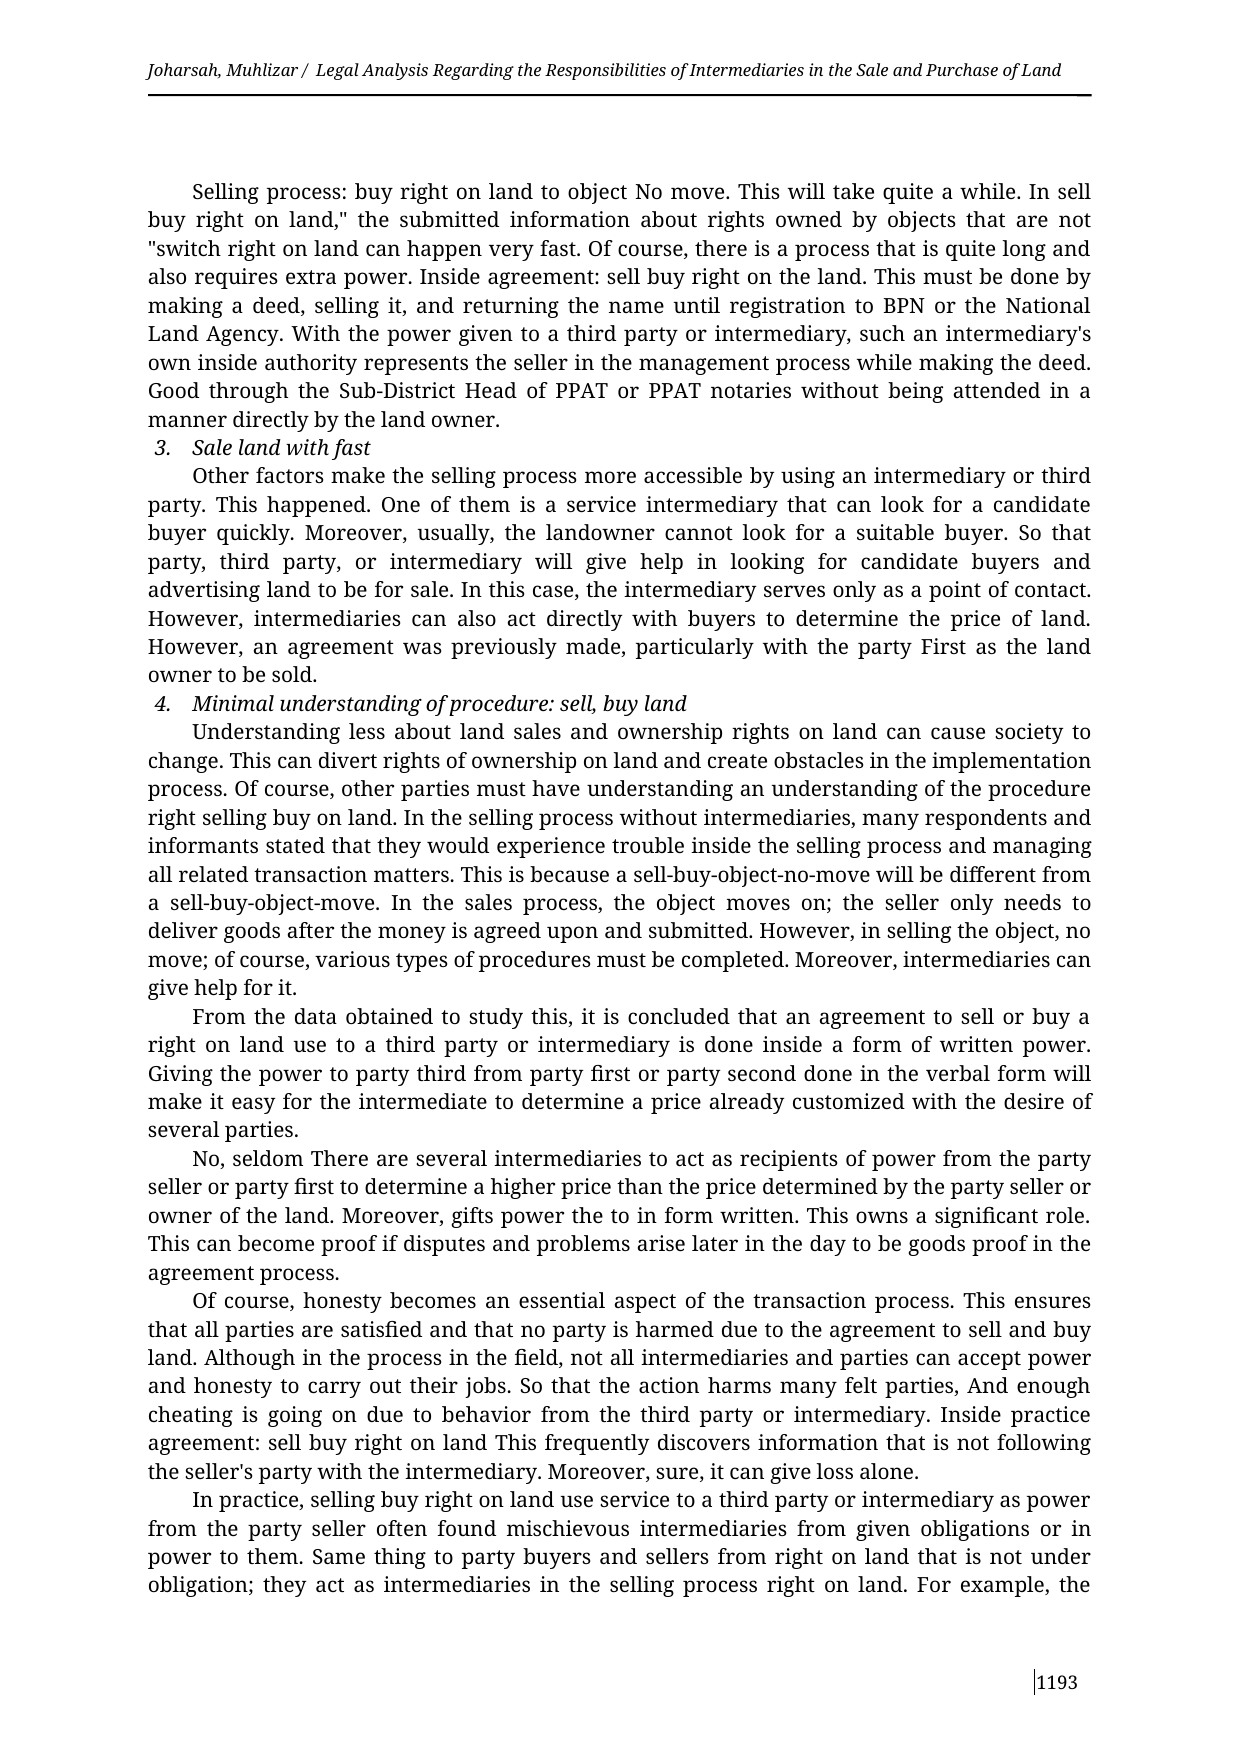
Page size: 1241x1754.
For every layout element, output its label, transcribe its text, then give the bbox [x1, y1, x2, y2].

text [148, 1485, 1092, 1599]
text Selling process: buy right on land to object No move. This will take quite a while. In sell buy right on land," the submitted information about rights owned by objects that are not "switch right on land can happen very fast. Of course, there is a process that is quite long and also requires extra power. Inside agreement: sell buy right on the land. This must be done by making a deed, selling it, and returning the name until registration to BPN or the National Land Agency. With the power given to a third party or intermediary, such an intermediary's own inside authority represents the seller in the management process while making the deed. Good through the Sub-District Head of PPAT or PPAT notaries without being attended in a manner directly by the land owner. [148, 177, 1092, 433]
text No, seldom There are several intermediaries to act as recipients of power from the party seller or party first to determine a higher price than the price determined by the party seller or owner of the land. Moreover, gifts power the to in form written. This owns a significant role. This can become proof if disputes and problems arise later in the day to be goods proof in the agreement process. [148, 1144, 1092, 1286]
text Other factors make the selling process more accessible by using an intermediary or third party. This happened. One of them is a service intermediary that can look for a candidate buyer quickly. Moreover, usually, the landowner cannot look for a suitable buyer. So that party, third party, or intermediary will give help in looking for candidate buyers and advertising land to be for sale. In this case, the intermediary serves only as a point of contact. However, intermediaries can also act directly with buyers to determine the price of land. However, an agreement was previously made, particularly with the party First as the land owner to be sold. [148, 462, 1092, 689]
list Minimal understanding of procedure: sell, buy land [154, 689, 1092, 717]
list Sale land with fast [154, 433, 1092, 462]
text Of course, honesty becomes an essential aspect of the transaction process. This ensures that all parties are satisfied and that no party is harmed due to the agreement to sell and buy land. Although in the process in the field, not all intermediaries and parties can accept power and honesty to carry out their jobs. So that the action harms many felt parties, And enough cheating is going on due to behavior from the third party or intermediary. Inside practice agreement: sell buy right on land This frequently discovers information that is not following the seller's party with the intermediary. Moreover, sure, it can give loss alone. [148, 1286, 1092, 1485]
text From the data obtained to study this, it is concluded that an agreement to sell or buy a right on land use to a third party or intermediary is done inside a form of written power. Giving the power to party third from party first or party second done in the verbal form will make it easy for the intermediate to determine a price already customized with the desire of several parties. [148, 1002, 1092, 1144]
text Understanding less about land sales and ownership rights on land can cause society to change. This can divert rights of ownership on land and create obstacles in the implementation process. Of course, other parties must have understanding an understanding of the procedure right selling buy on land. In the selling process without intermediaries, many respondents and informants stated that they would experience trouble inside the selling process and managing all related transaction matters. This is because a sell-buy-object-no-move will be different from a sell-buy-object-move. In the sales process, the object moves on; the seller only needs to deliver goods after the money is agreed upon and submitted. However, in selling the object, no move; of course, various types of procedures must be completed. Moreover, intermediaries can give help for it. [148, 717, 1092, 1002]
